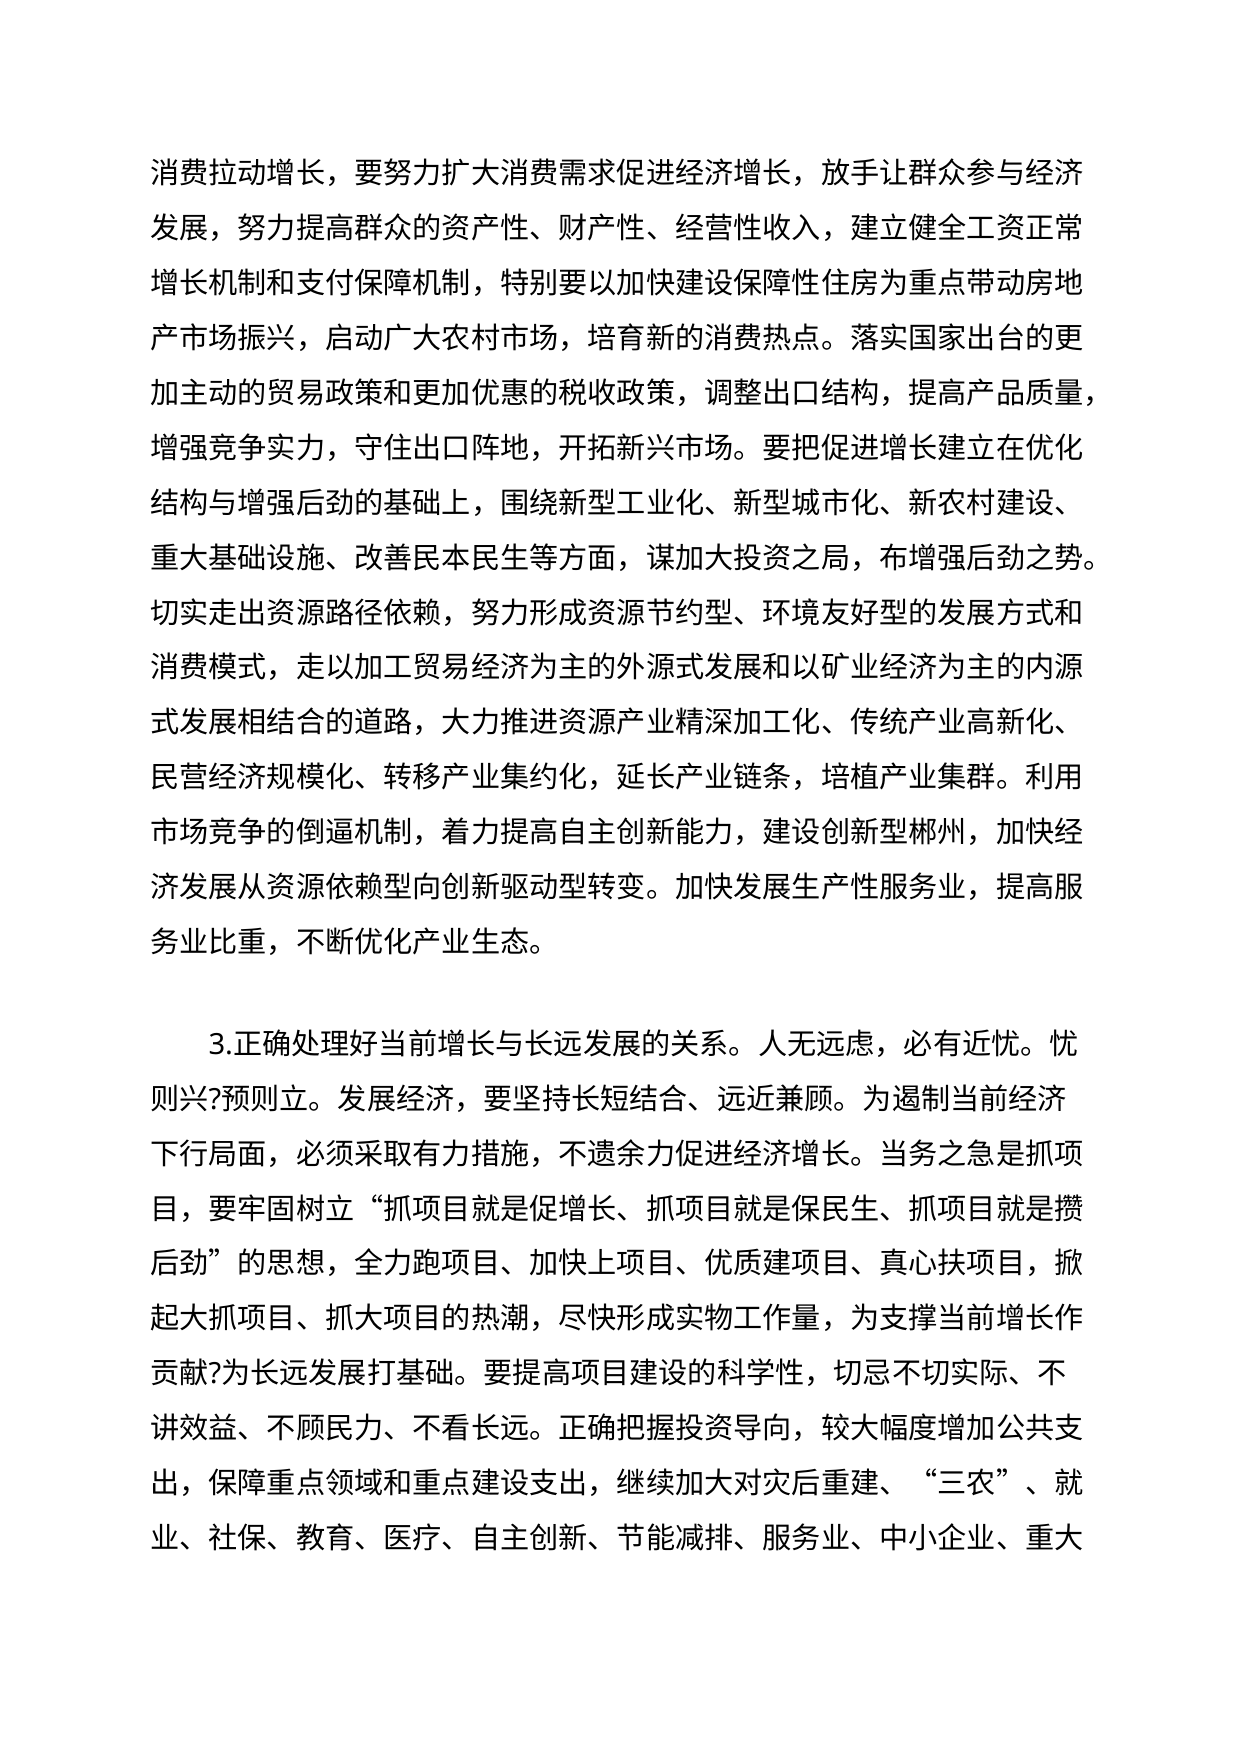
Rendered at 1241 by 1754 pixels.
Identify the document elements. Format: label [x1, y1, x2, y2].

text [150, 150, 1090, 961]
text [150, 1020, 1090, 1557]
